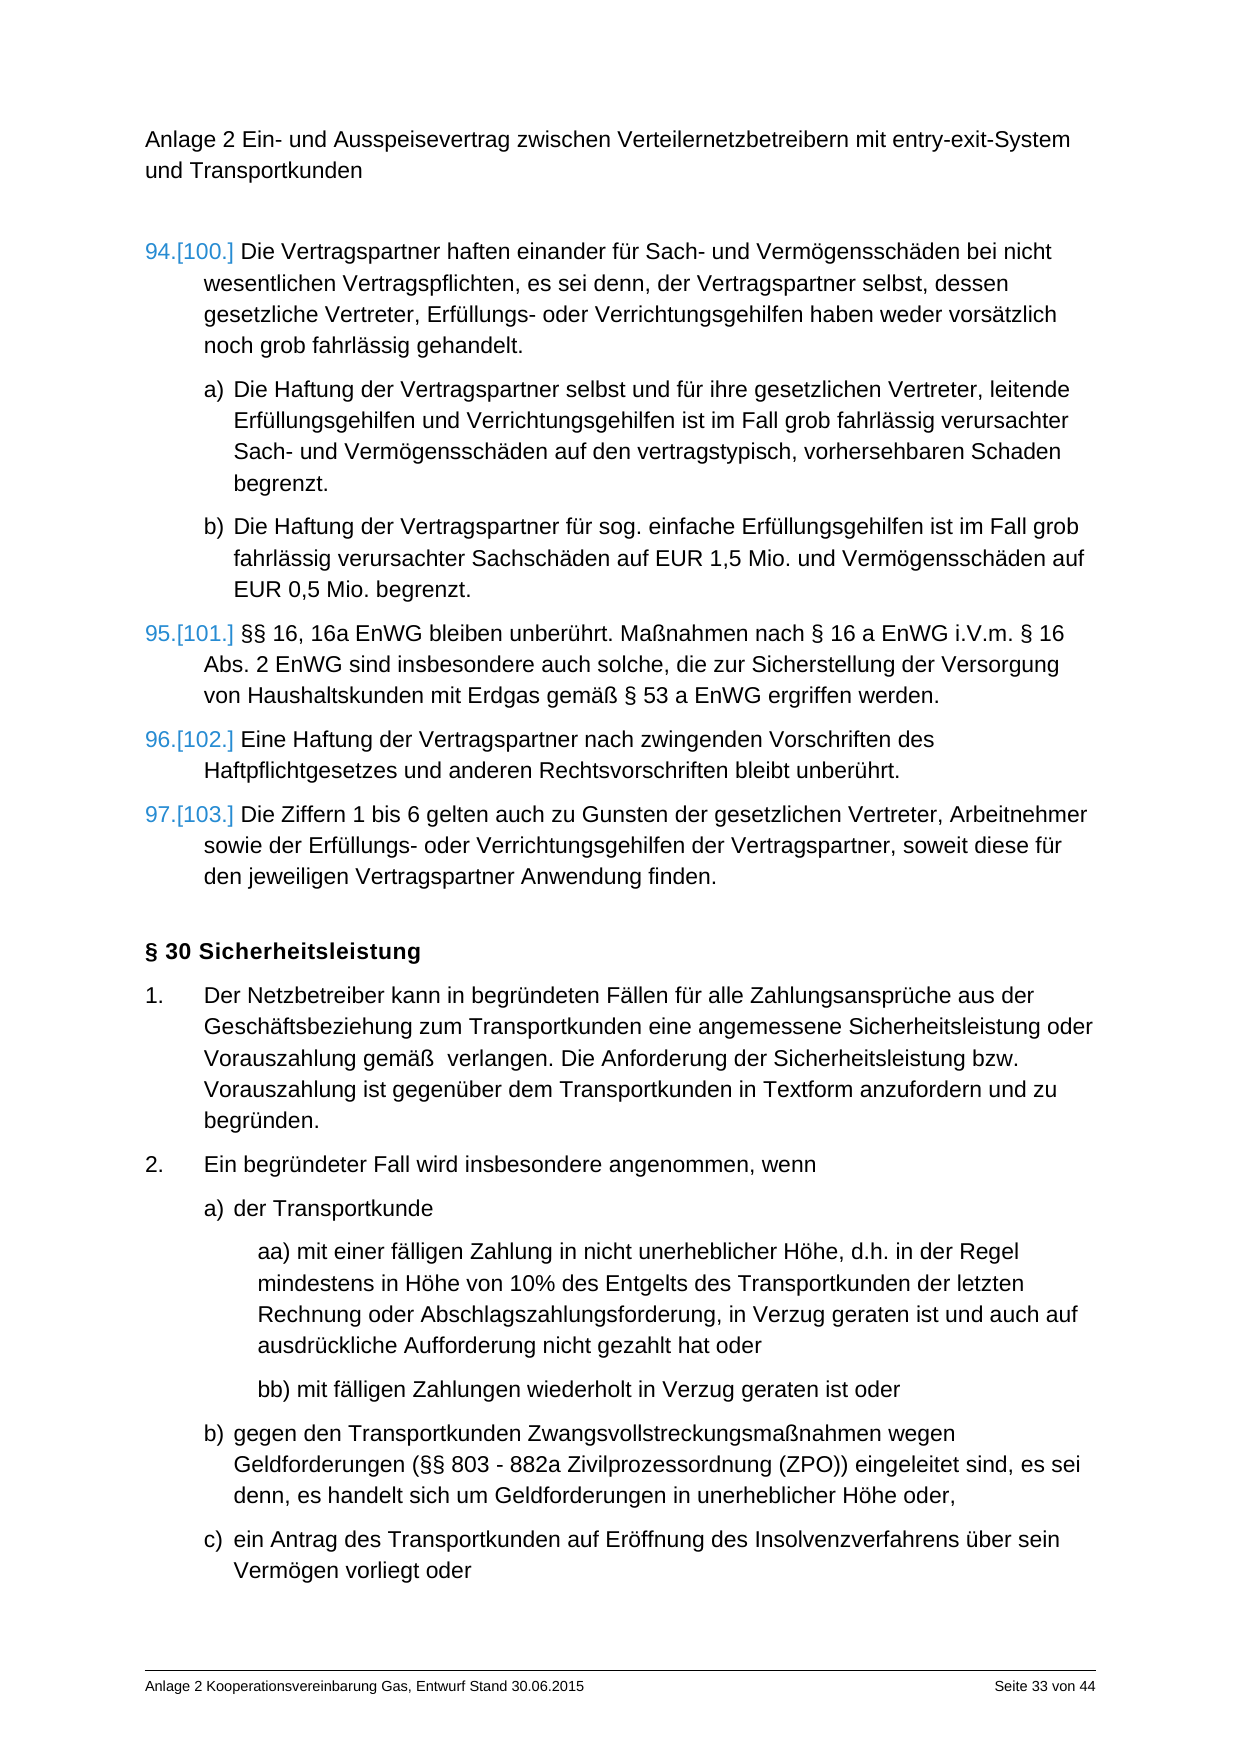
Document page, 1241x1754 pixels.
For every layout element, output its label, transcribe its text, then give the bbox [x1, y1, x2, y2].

list Eine Haftung der Vertragspartner nach zwingenden Vorschriften des Haftpflichtgesetzes und anderen Rechtsvorschriften bleibt unberührt. [145, 721, 1096, 783]
list Die Haftung der Vertragspartner selbst und für ihre gesetzlichen Vertreter, leitende Erfüllungsgehilfen und Verrichtungsgehilfen ist im Fall grob fahrlässig verursachter Sach- und Vermögensschäden auf den vertragstypisch, vorhersehbaren Schaden begrenzt. [204, 371, 1096, 496]
list Die Vertragspartner haften einander für Sach- und Vermögensschäden bei nicht wesentlichen Vertragspflichten, es sei denn, der Vertragspartner selbst, dessen gesetzliche Vertreter, Erfüllungs- oder Verrichtungsgehilfen haben weder vorsätzlich noch grob fahrlässig gehandelt. [145, 233, 1096, 358]
list Die Ziffern 1 bis 6 gelten auch zu Gunsten der gesetzlichen Vertreter, Arbeitnehmer sowie der Erfüllungs- oder Verrichtungsgehilfen der Vertragspartner, soweit diese für den jeweiligen Vertragspartner Anwendung finden. [145, 796, 1096, 889]
list der Transportkunde [204, 1189, 1096, 1221]
list Der Netzbetreiber kann in begründeten Fällen für alle Zahlungsansprüche aus der Geschäftsbeziehung zum Transportkunden eine angemessene Sicherheitsleistung oder Vorauszahlung gemäß § 32 verlangen. Die Anforderung der Sicherheitsleistung bzw. Vorauszahlung ist gegenüber dem Transportkunden in Textform anzufordern und zu begründen. [145, 977, 1096, 1133]
list Die Haftung der Vertragspartner für sog. einfache Erfüllungsgehilfen ist im Fall grob fahrlässig verursachter Sachschäden auf EUR 1,5 Mio. und Vermögensschäden auf EUR 0,5 Mio. begrenzt. [204, 508, 1096, 602]
list ein Antrag des Transportkunden auf Eröffnung des Insolvenzverfahrens über sein Vermögen vorliegt oder [204, 1521, 1096, 1583]
list §§ 16, 16a EnWG bleiben unberührt. Maßnahmen nach § 16 a EnWG i.V.m. § 16 Abs. 2 EnWG sind insbesondere auch solche, die zur Sicherstellung der Versorgung von Haushaltskunden mit Erdgas gemäß § 53 a EnWG ergriffen werden. [145, 614, 1096, 708]
subtitle § 30 Sicherheitsleistung [145, 933, 1096, 964]
text aa) mit einer fälligen Zahlung in nicht unerheblicher Höhe, d.h. in der Regel mindestens in Höhe von 10% des Entgelts des Transportkunden der letzten Rechnung oder Abschlagszahlungsforderung, in Verzug geraten ist und auch auf ausdrückliche Aufforderung nicht gezahlt hat oder [257, 1233, 1096, 1358]
text bb) mit fälligen Zahlungen wiederholt in Verzug geraten ist oder [257, 1371, 1096, 1402]
list Ein begründeter Fall wird insbesondere angenommen, wenn [145, 1146, 1096, 1177]
list gegen den Transportkunden Zwangsvollstreckungsmaßnahmen wegen Geldforderungen (§§ 803 - 882a Zivilprozessordnung (ZPO)) eingeleitet sind, es sei denn, es handelt sich um Geldforderungen in unerheblicher Höhe oder, [204, 1414, 1096, 1508]
